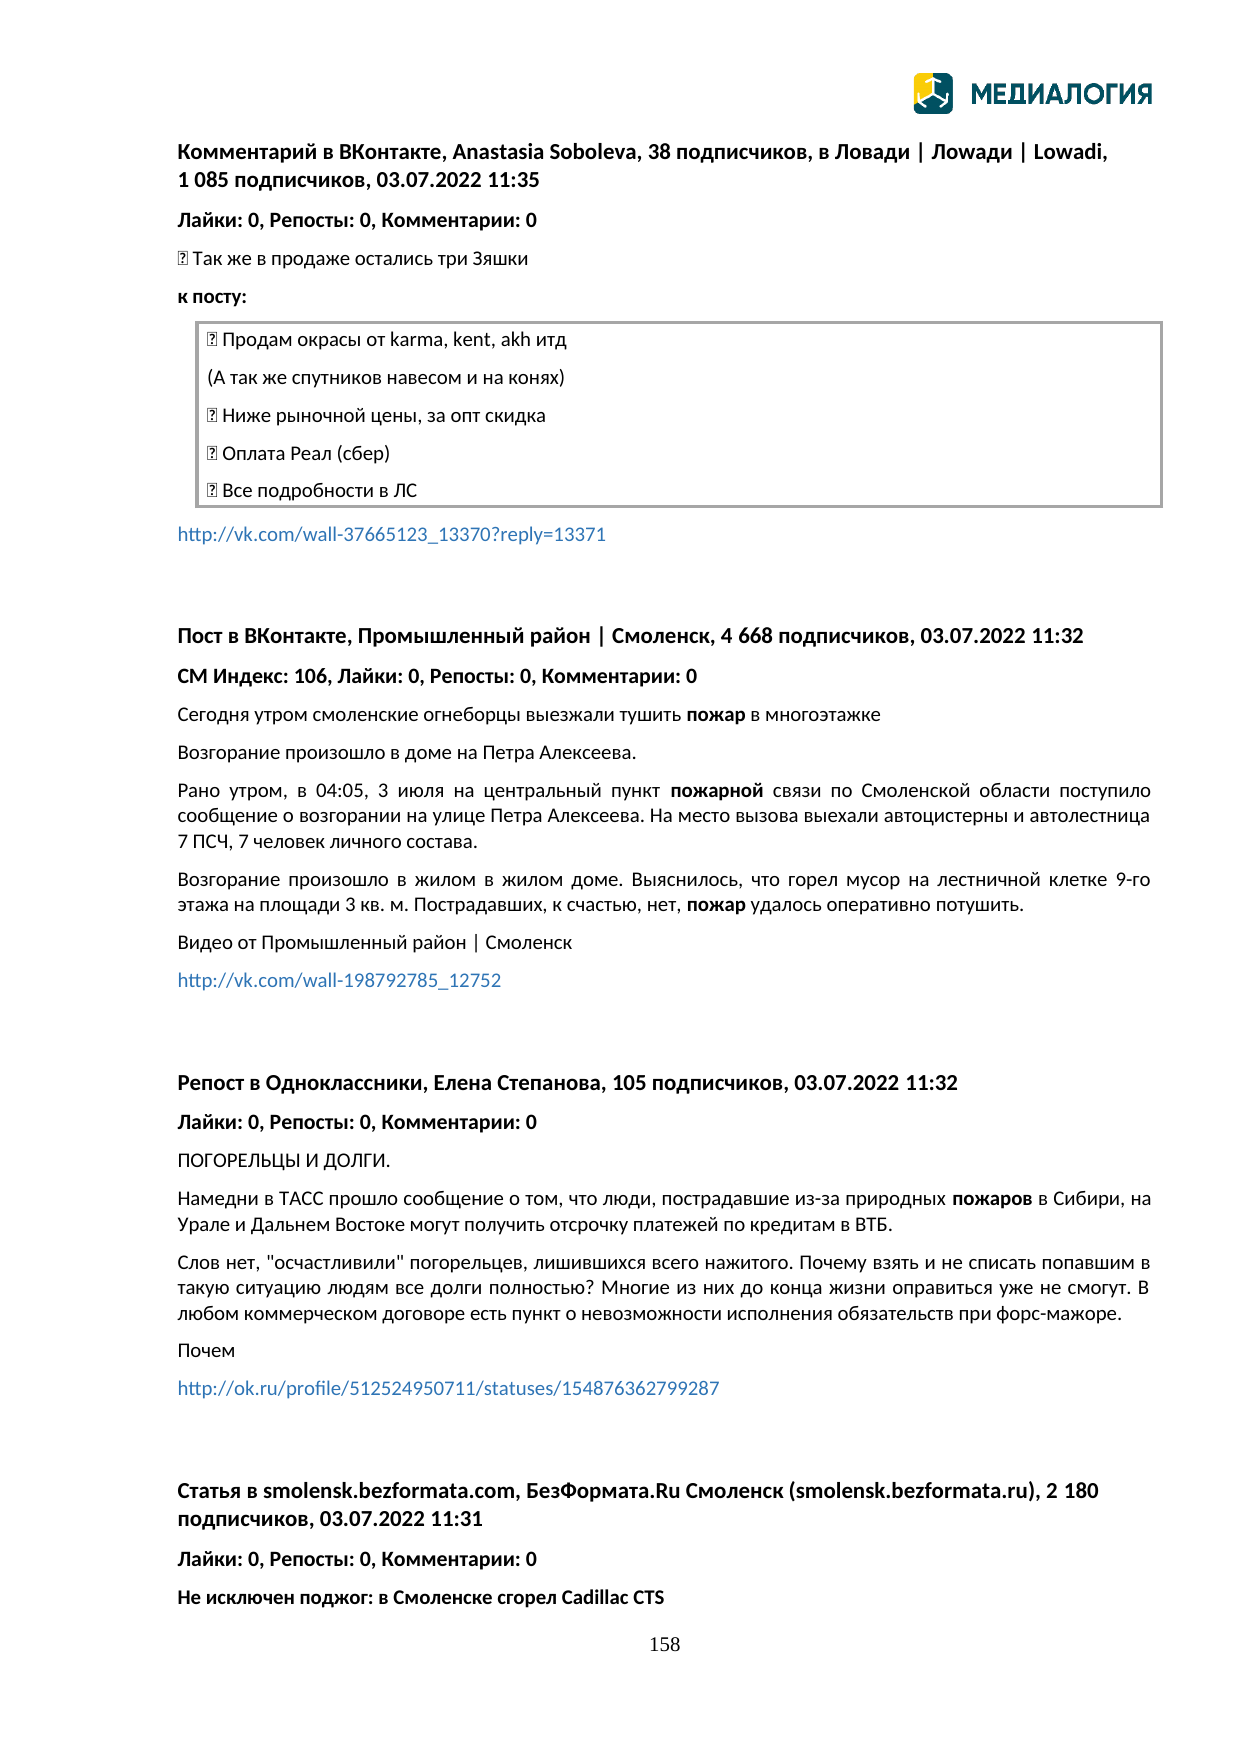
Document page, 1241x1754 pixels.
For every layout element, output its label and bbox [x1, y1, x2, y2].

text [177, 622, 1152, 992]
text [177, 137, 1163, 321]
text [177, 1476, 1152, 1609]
picture [913, 73, 1152, 114]
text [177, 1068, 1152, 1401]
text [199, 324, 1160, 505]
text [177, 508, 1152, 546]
